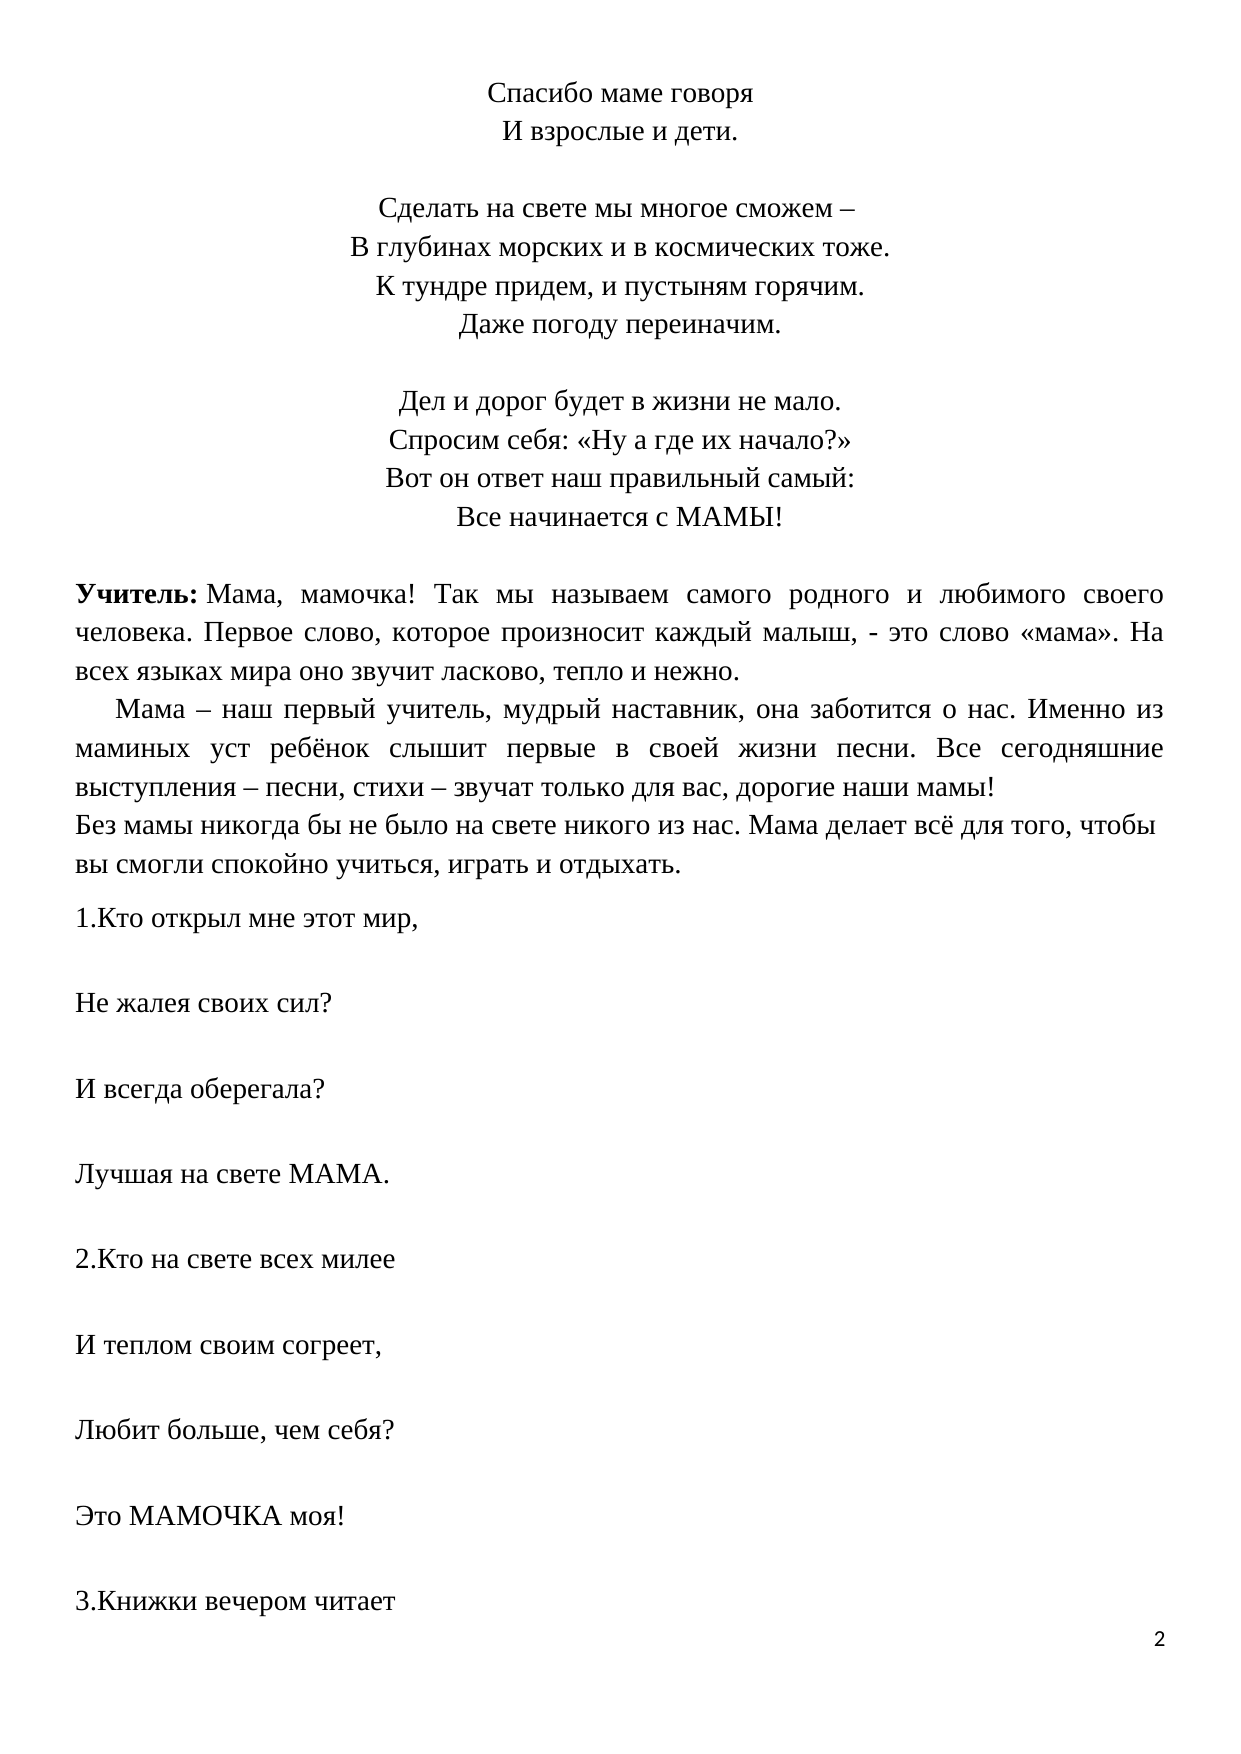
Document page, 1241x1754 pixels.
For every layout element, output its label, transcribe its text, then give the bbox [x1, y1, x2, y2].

text И всегда оберегала? [75, 1071, 1165, 1104]
text Дел и дорог будет в жизни не мало. Спросим себя: «Ну а где их начало?» Вот он ответ наш правильный самый: Все начинается с МАМЫ! [75, 345, 1165, 532]
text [75, 75, 1165, 147]
text Не жалея своих сил? [75, 985, 1165, 1019]
text Учитель: Мама, мамочка! Так мы называем самого родного и любимого своего человека. Первое слово, которое произносит каждый малыш, - это слово «мама». На всех языках мира оно звучит ласково, тепло и нежно. [75, 576, 1165, 687]
text Любит больше, чем себя? [75, 1412, 1165, 1446]
text 3.Книжки вечером читает [75, 1583, 1165, 1617]
text Мама – наш первый учитель, мудрый наставник, она заботится о нас. Именно из маминых уст ребёнок слышит первые в своей жизни песни. Все сегодняшние выступления – песни, стихи – звучат только для вас, дорогие наши мамы! [75, 692, 1165, 802]
text 1.Кто открыл мне этот мир, [75, 900, 1165, 933]
text 2.Кто на свете всех милее [75, 1242, 1165, 1275]
text Это МАМОЧКА моя! [75, 1498, 1165, 1531]
text Без мамы никогда бы не было на свете никого из нас. Мама делает всё для того, чтобы вы смогли спокойно учиться, играть и отдыхать. [75, 807, 1165, 879]
text Лучшая на свете МАМА. [75, 1156, 1165, 1190]
text Сделать на свете мы многое сможем – В глубинах морских и в космических тоже. К тундре придем, и пустыням горячим. Даже погоду переиначим. [75, 191, 1165, 340]
text И теплом своим согреет, [75, 1327, 1165, 1361]
